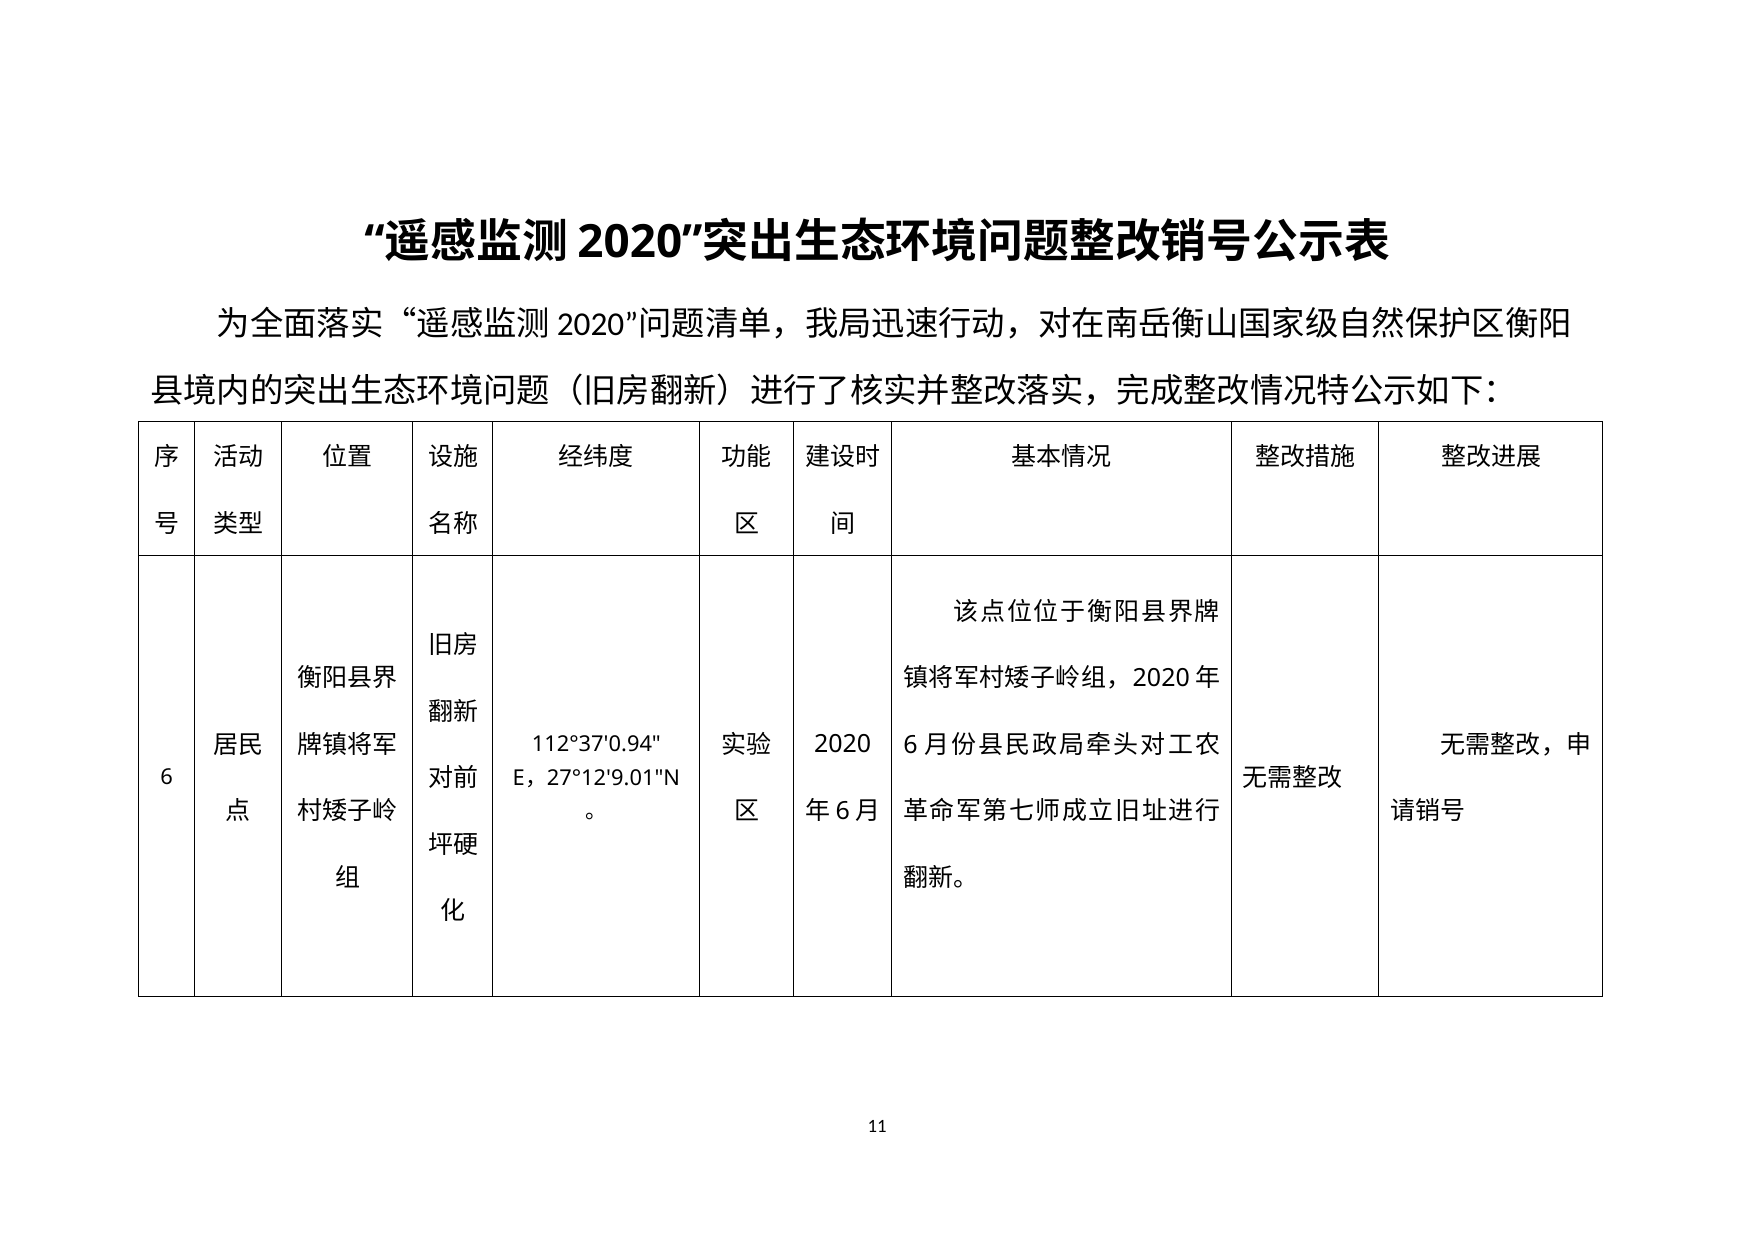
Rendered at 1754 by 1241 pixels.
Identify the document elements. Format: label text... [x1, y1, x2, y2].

table_header 功能区 [700, 422, 793, 555]
table_cell 实验区 [700, 556, 793, 996]
table_header 整改进展 [1379, 422, 1602, 555]
table_header 序号 [139, 422, 194, 555]
table_header 位置 [282, 422, 412, 555]
table_cell 6 [139, 556, 194, 996]
table_cell 无需整改 [1232, 556, 1378, 996]
text “遥感监测2020”突出生态环境问题整改销号公示表 [150, 188, 1604, 288]
table_cell 112°37'0.94"E，27°12'9.01"N。 [493, 556, 699, 996]
table_cell 该点位位于衡阳县界牌镇将军村矮子岭组，2020年6月份县民政局牵头对工农革命军第七师成立旧址进行翻新。 [892, 556, 1231, 996]
table_cell 旧房翻新对前坪硬化 [413, 556, 492, 996]
table_header 活动类型 [195, 422, 281, 555]
table_header 基本情况 [892, 422, 1231, 555]
table_cell 衡阳县界牌镇将军村矮子岭组 [282, 556, 412, 996]
table_header 经纬度 [493, 422, 699, 555]
table_header 建设时间 [794, 422, 891, 555]
table_header 设施名称 [413, 422, 492, 555]
text 为全面落实“遥感监测2020”问题清单，我局迅速行动，对在南岳衡山国家级自然保护区衡阳县境内的突出生态环境问题（旧房翻新）进行了核实并整改落实，完成整改情况特公示如下： [150, 288, 1604, 421]
table_header 整改措施 [1232, 422, 1378, 555]
table_cell 2020年6月 [794, 556, 891, 996]
table_cell 无需整改，申请销号 [1379, 556, 1602, 996]
table_cell 居民点 [195, 556, 281, 996]
